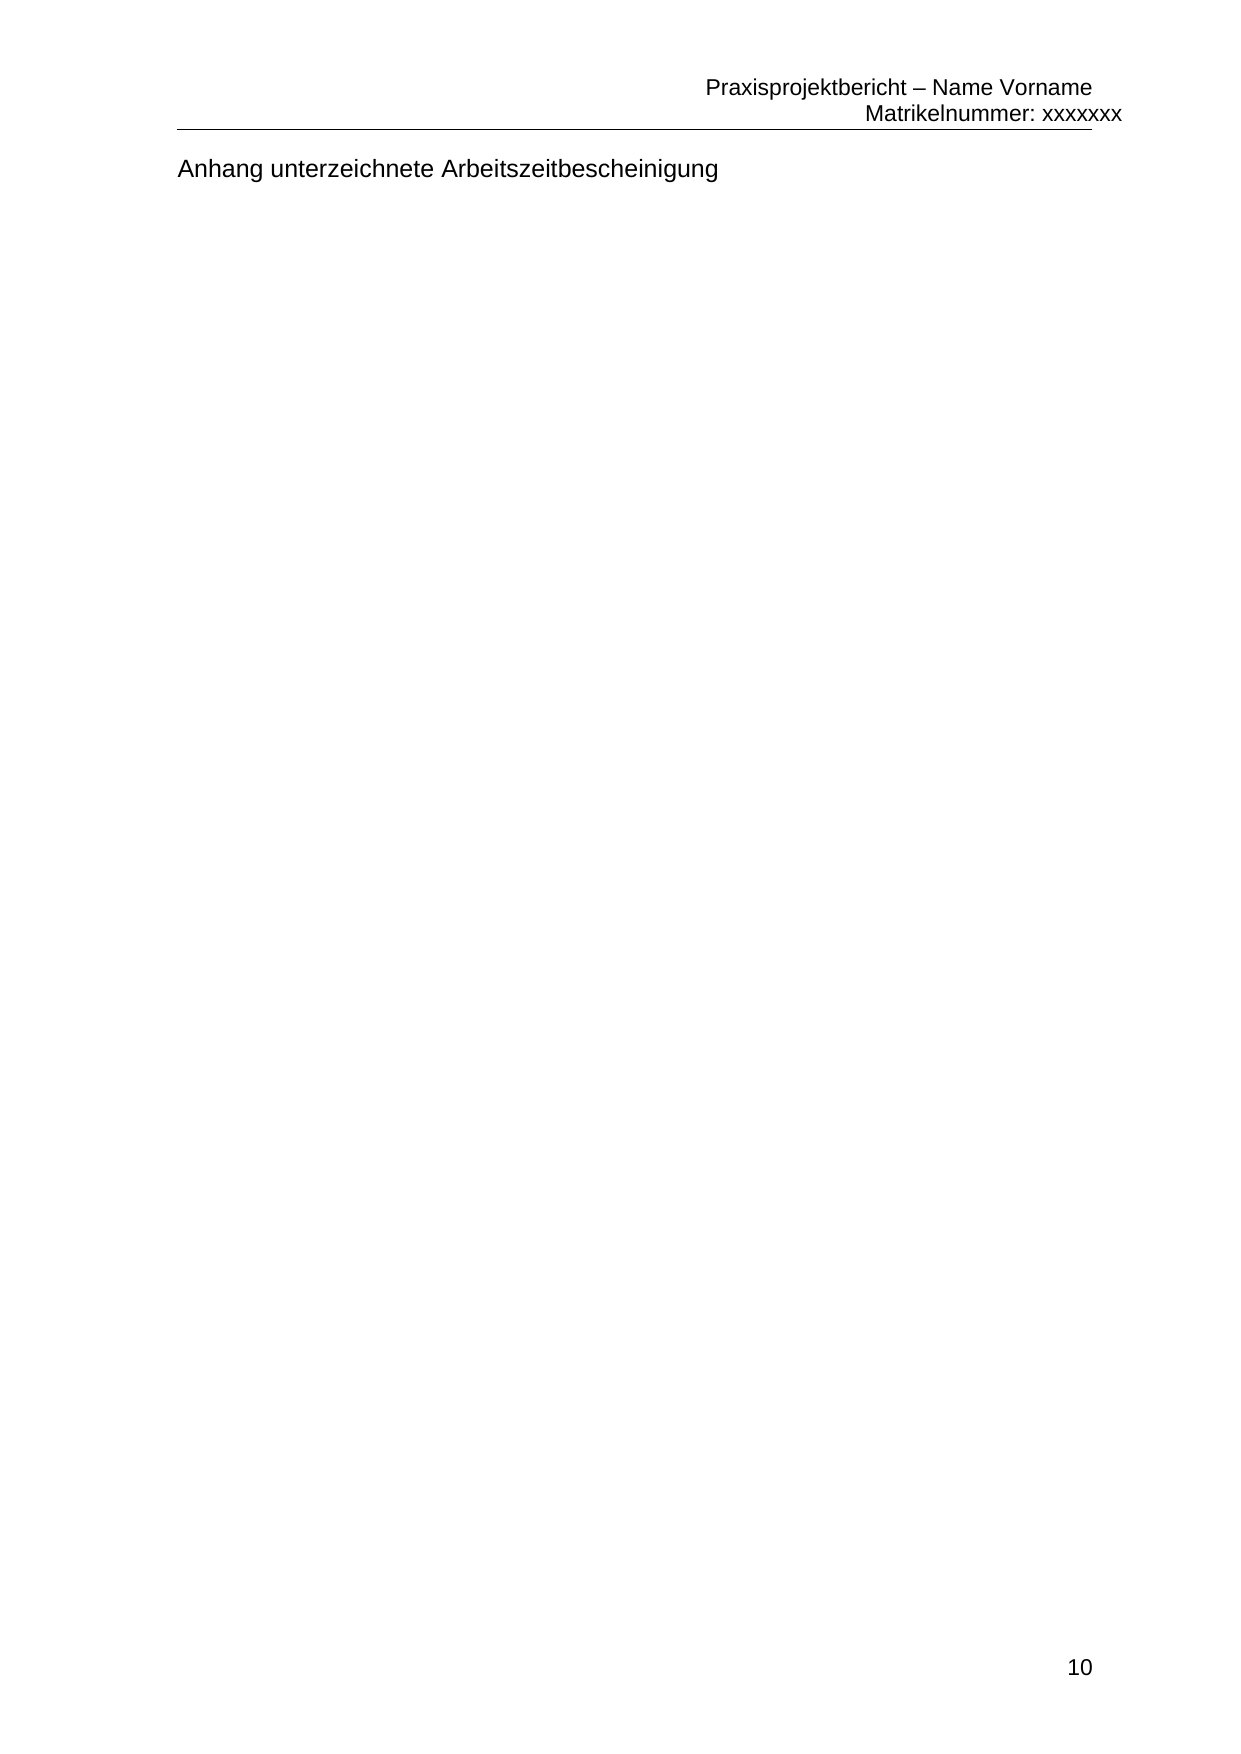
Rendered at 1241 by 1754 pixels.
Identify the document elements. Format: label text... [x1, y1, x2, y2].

text Anhang unterzeichnete Arbeitszeitbescheinigung [177, 154, 1092, 183]
